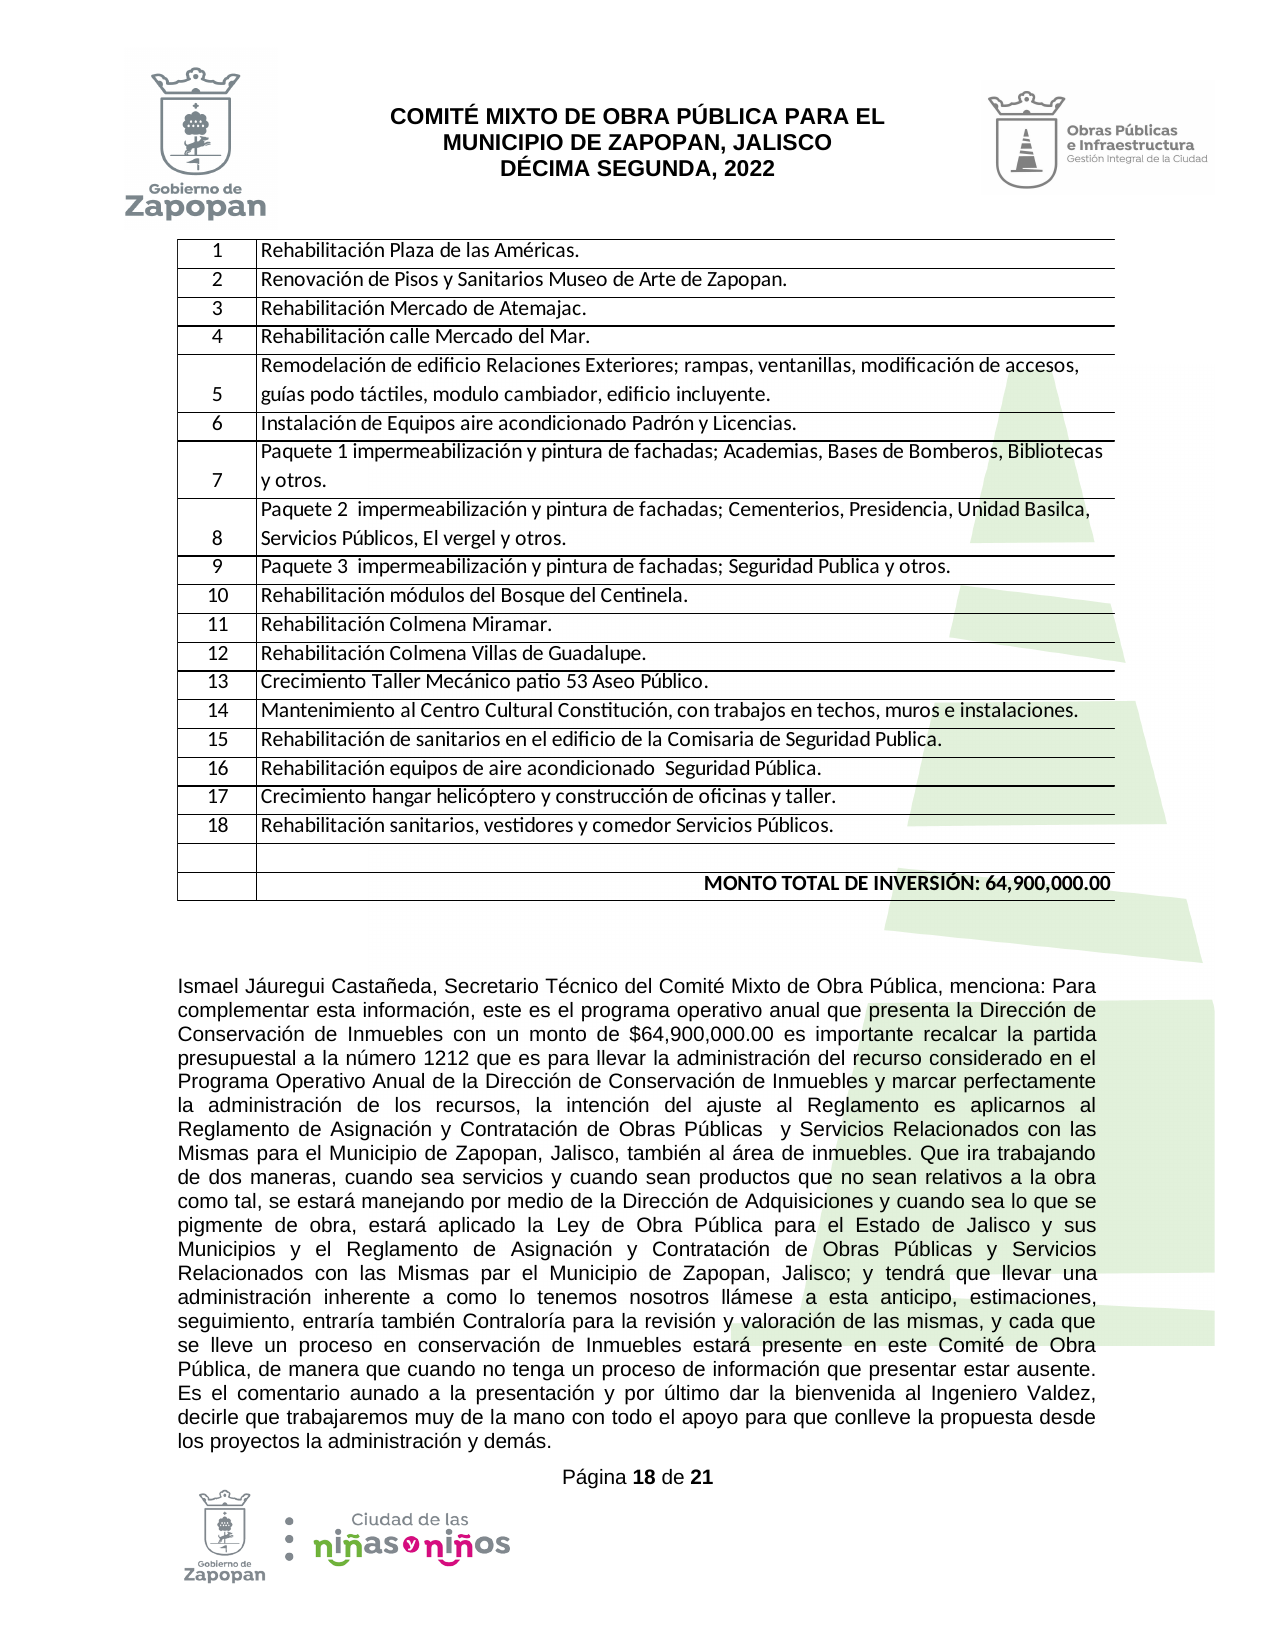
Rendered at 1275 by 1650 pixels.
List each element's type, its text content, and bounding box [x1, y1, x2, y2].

picture [177, 1488, 587, 1585]
picture [541, 364, 547, 371]
picture [954, 364, 960, 371]
picture [367, 364, 1215, 1346]
picture [721, 364, 727, 371]
picture [880, 364, 886, 371]
picture [981, 80, 1215, 195]
picture [638, 364, 644, 371]
picture [367, 536, 372, 544]
text Ismael Jáuregui Castañeda, Secretario Técnico del Comité Mixto de Obra Pública, menciona: Para complementar esta información, este es el programa operativo anual que presenta la Dirección de Conservación de Inmuebles con un monto de $64,900,000.00 es importante recalcar la partida presupuestal a la número 1212 que es para llevar la administración del recurso considerado en el Programa Operativo Anual de la Dirección de Conservación de Inmuebles y marcar perfectamente la administración de los recursos, la intención del ajuste al Reglamento es aplicarnos al Reglamento de Asignación y Contratación de Obras Públicas y Servicios Relacionados con las Mismas para el Municipio de Zapopan, Jalisco, también al área de inmuebles. Que ira trabajando de dos maneras, cuando sea servicios y cuando sean productos que no sean relativos a la obra como tal, se estará manejando por medio de la Dirección de Adquisiciones y cuando sea lo que se pigmente de obra, estará aplicado la Ley de Obra Pública para el Estado de Jalisco y sus Municipios y el Reglamento de Asignación y Contratación de Obras Públicas y Servicios Relacionados con las Mismas par el Municipio de Zapopan, Jalisco; y tendrá que llevar una administración inherente a como lo tenemos nosotros llámese a esta anticipo, estimaciones, seguimiento, entraría también Contraloría para la revisión y valoración de las mismas, y cada que se lleve un proceso en conservación de Inmuebles estará presente en este Comité de Obra Pública, de manera que cuando no tenga un proceso de información que presentar estar ausente. Es el comentario aunado a la presentación y por último dar la bienvenida al Ingeniero Valdez, decirle que trabajaremos muy de la mano con todo el apoyo para que conlleve la propuesta desde los proyectos la administración y demás. [177, 973, 1098, 1453]
picture [124, 47, 278, 230]
picture [472, 364, 478, 371]
picture [1056, 364, 1062, 371]
